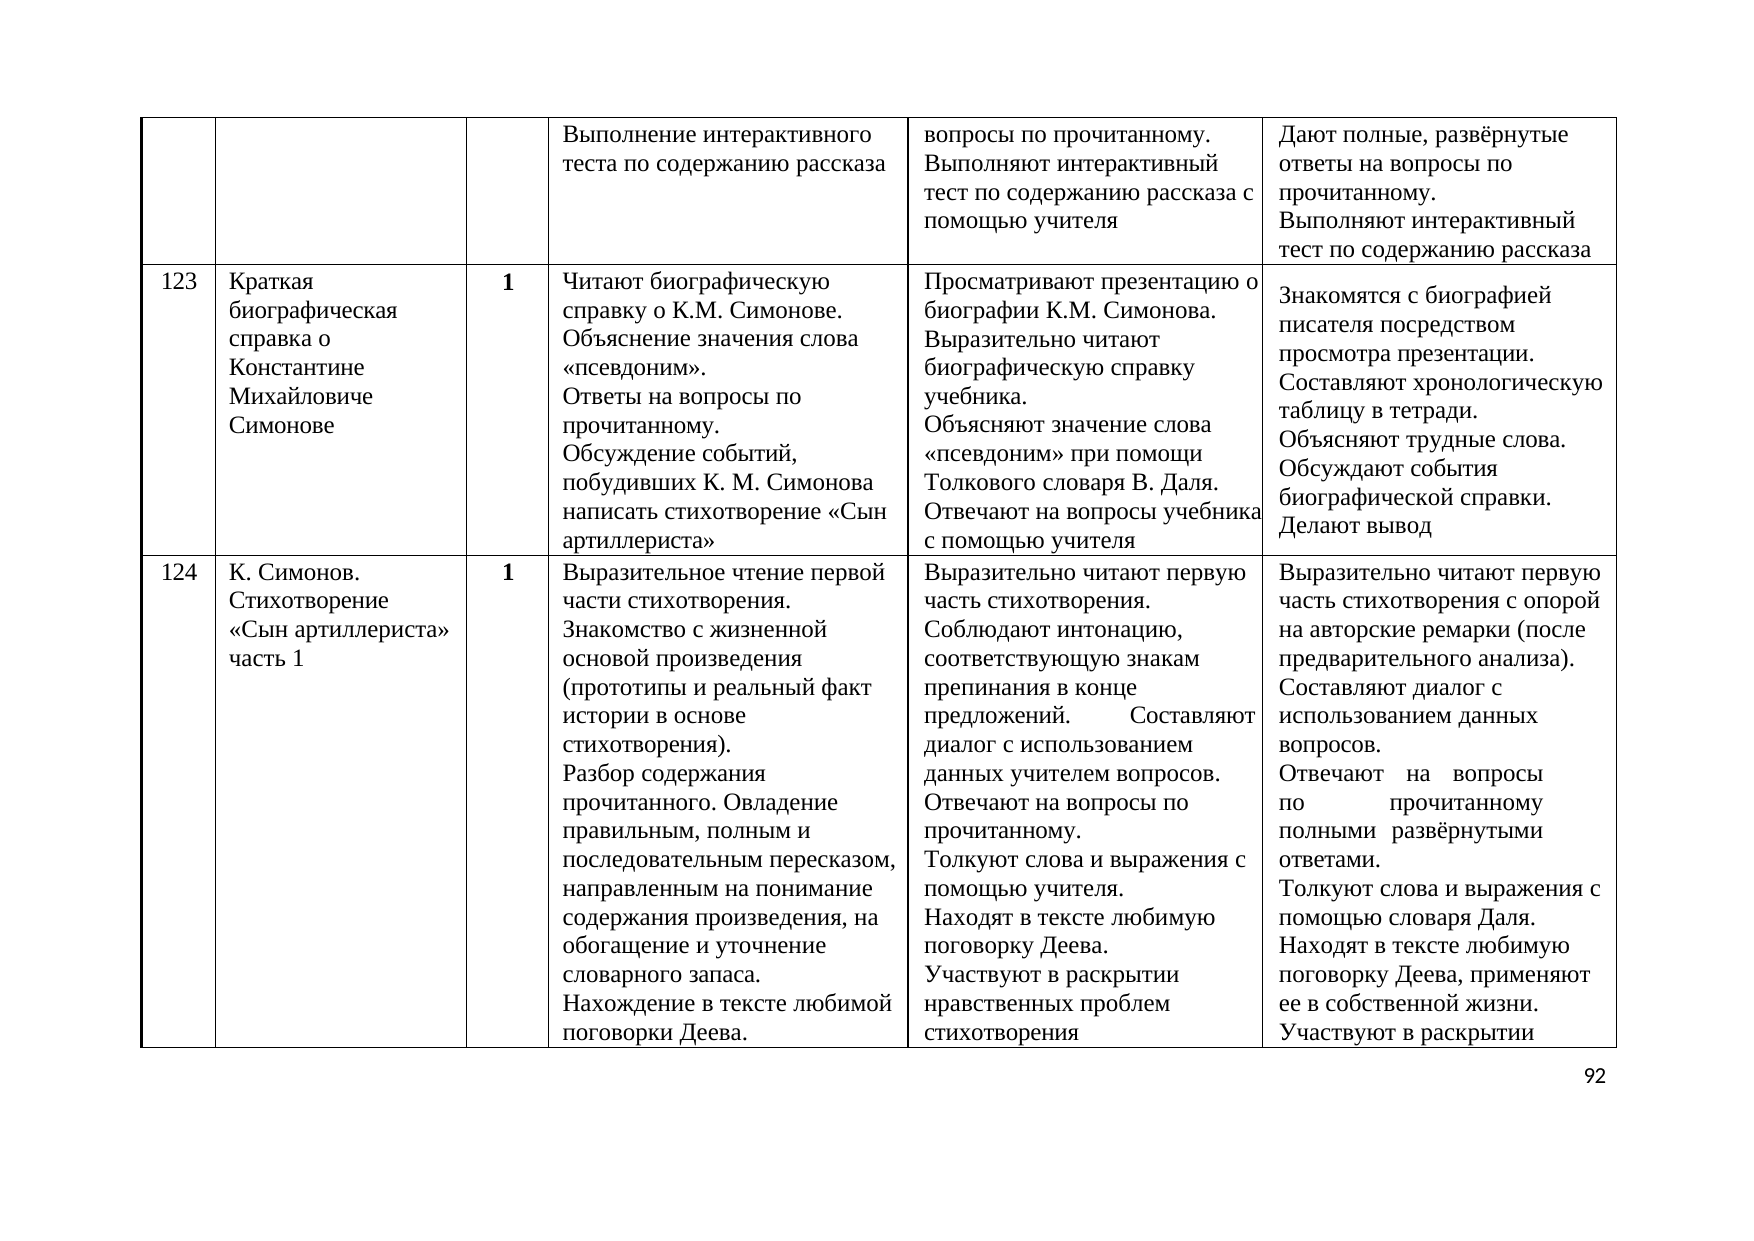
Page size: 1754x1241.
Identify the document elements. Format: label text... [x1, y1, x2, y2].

table_cell 123 [143, 265, 215, 555]
table_header Выполнение интерактивного теста по содержанию рассказа [549, 118, 907, 264]
table_header вопросы по прочитанному. Выполняют интерактивный тест по содержанию рассказа с помощью учителя [909, 118, 1262, 264]
table_cell Читают биографическую справку о К.М. Симонове. Объяснение значения слова «псевдоним». Ответы на вопросы по прочитанному. Обсуждение событий, побудивших К. М. Симонова написать стихотворение «Сын артиллериста» [549, 265, 907, 555]
table_cell Просматривают презентацию о биографии К.М. Симонова. Выразительно читают биографическую справку учебника. Объясняют значение слова «псевдоним» при помощи Толкового словаря В. Даля. Отвечают на вопросы учебника с помощью учителя [909, 265, 1262, 555]
table_cell 1 [467, 265, 548, 555]
table_header [467, 118, 548, 264]
table_cell 1 [467, 556, 548, 1047]
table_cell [216, 556, 466, 1047]
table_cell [909, 556, 1262, 1047]
table_cell Краткая биографическая справка о Константине Михайловиче Симонове [216, 265, 466, 555]
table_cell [1263, 556, 1616, 1047]
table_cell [549, 556, 907, 1047]
table_cell Знакомятся с биографией писателя посредством просмотра презентации. Составляют хронологическую таблицу в тетради. Объясняют трудные слова. Обсуждают события биографической справки. Делают вывод [1263, 265, 1616, 555]
table_header [143, 118, 215, 264]
table_header Дают полные, развёрнутые ответы на вопросы по прочитанному. Выполняют интерактивный тест по содержанию рассказа [1263, 118, 1616, 264]
table_header [216, 118, 466, 264]
table_cell 124 [143, 556, 215, 1047]
